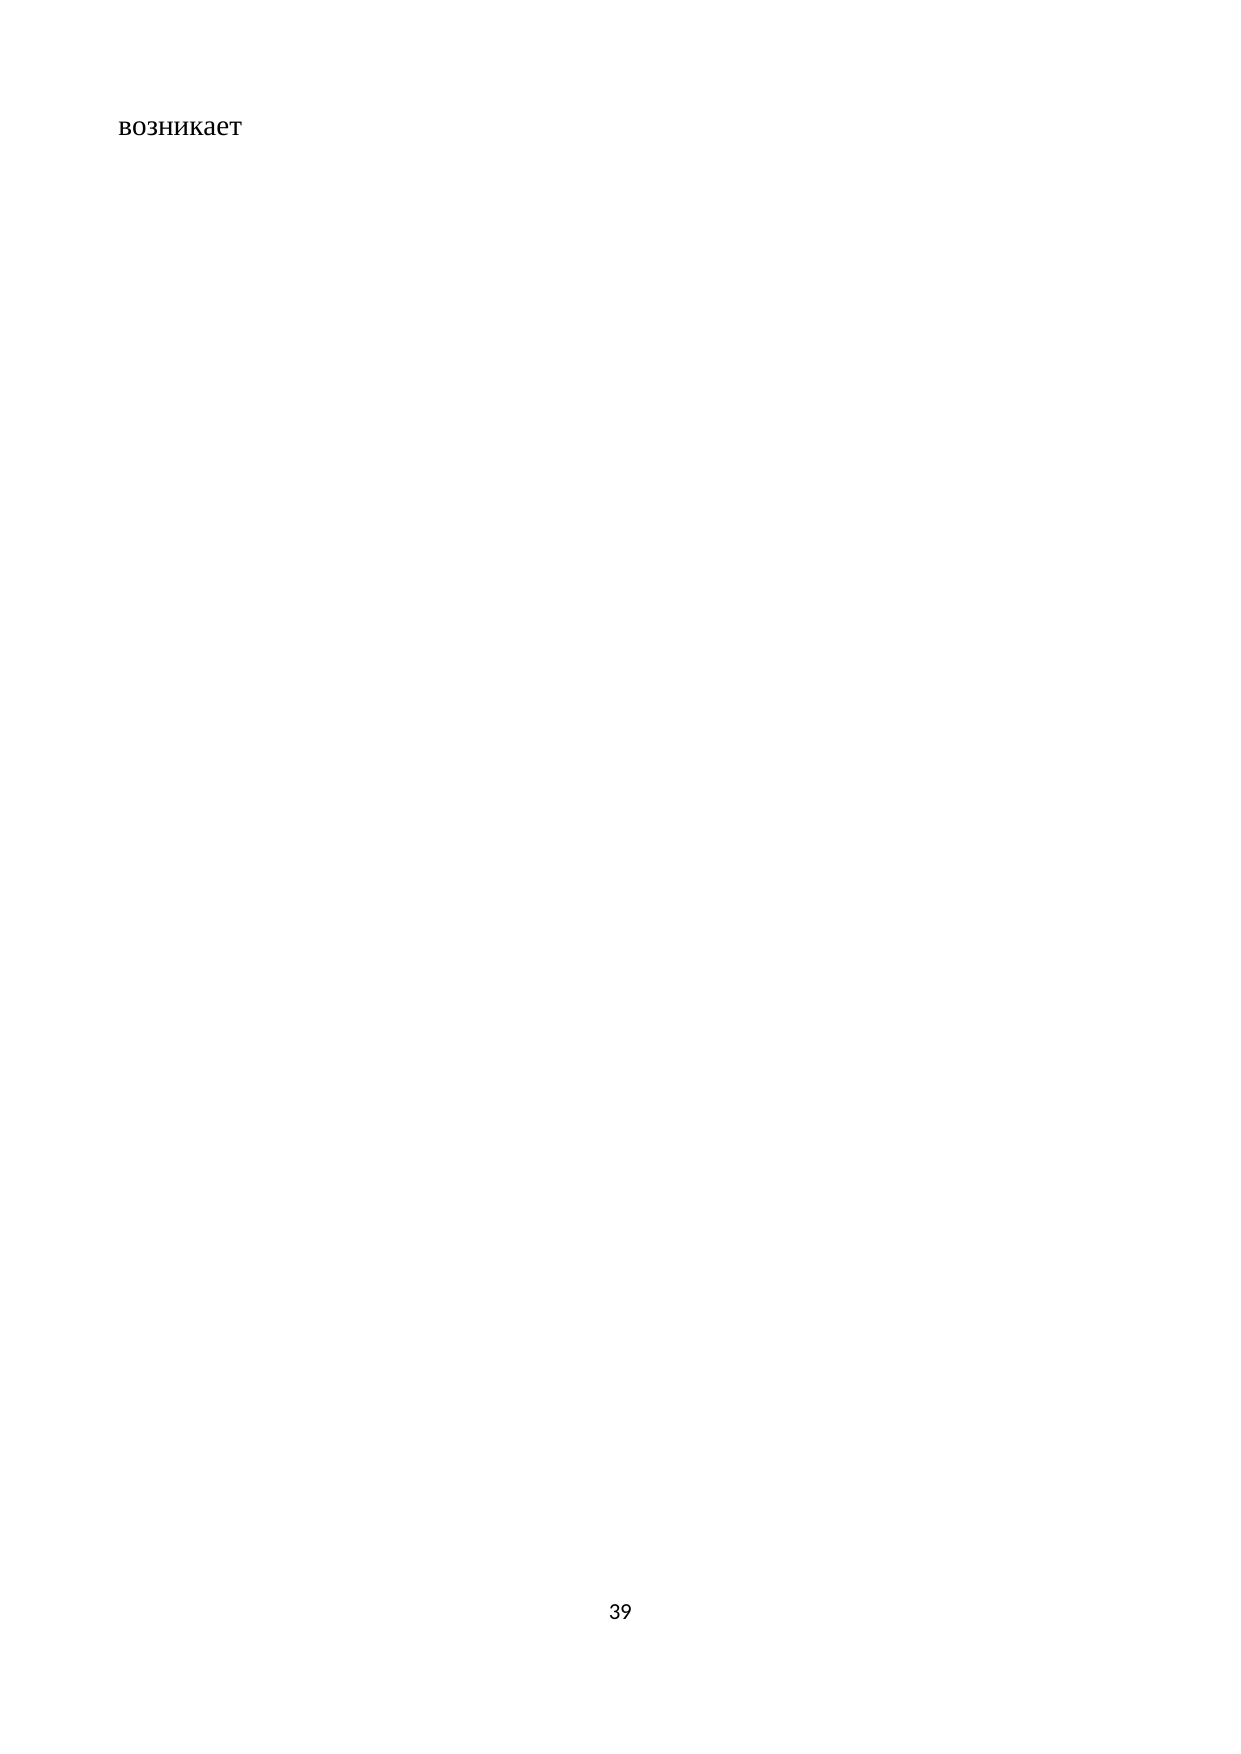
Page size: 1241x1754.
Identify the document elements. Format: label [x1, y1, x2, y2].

text [118, 108, 1122, 142]
